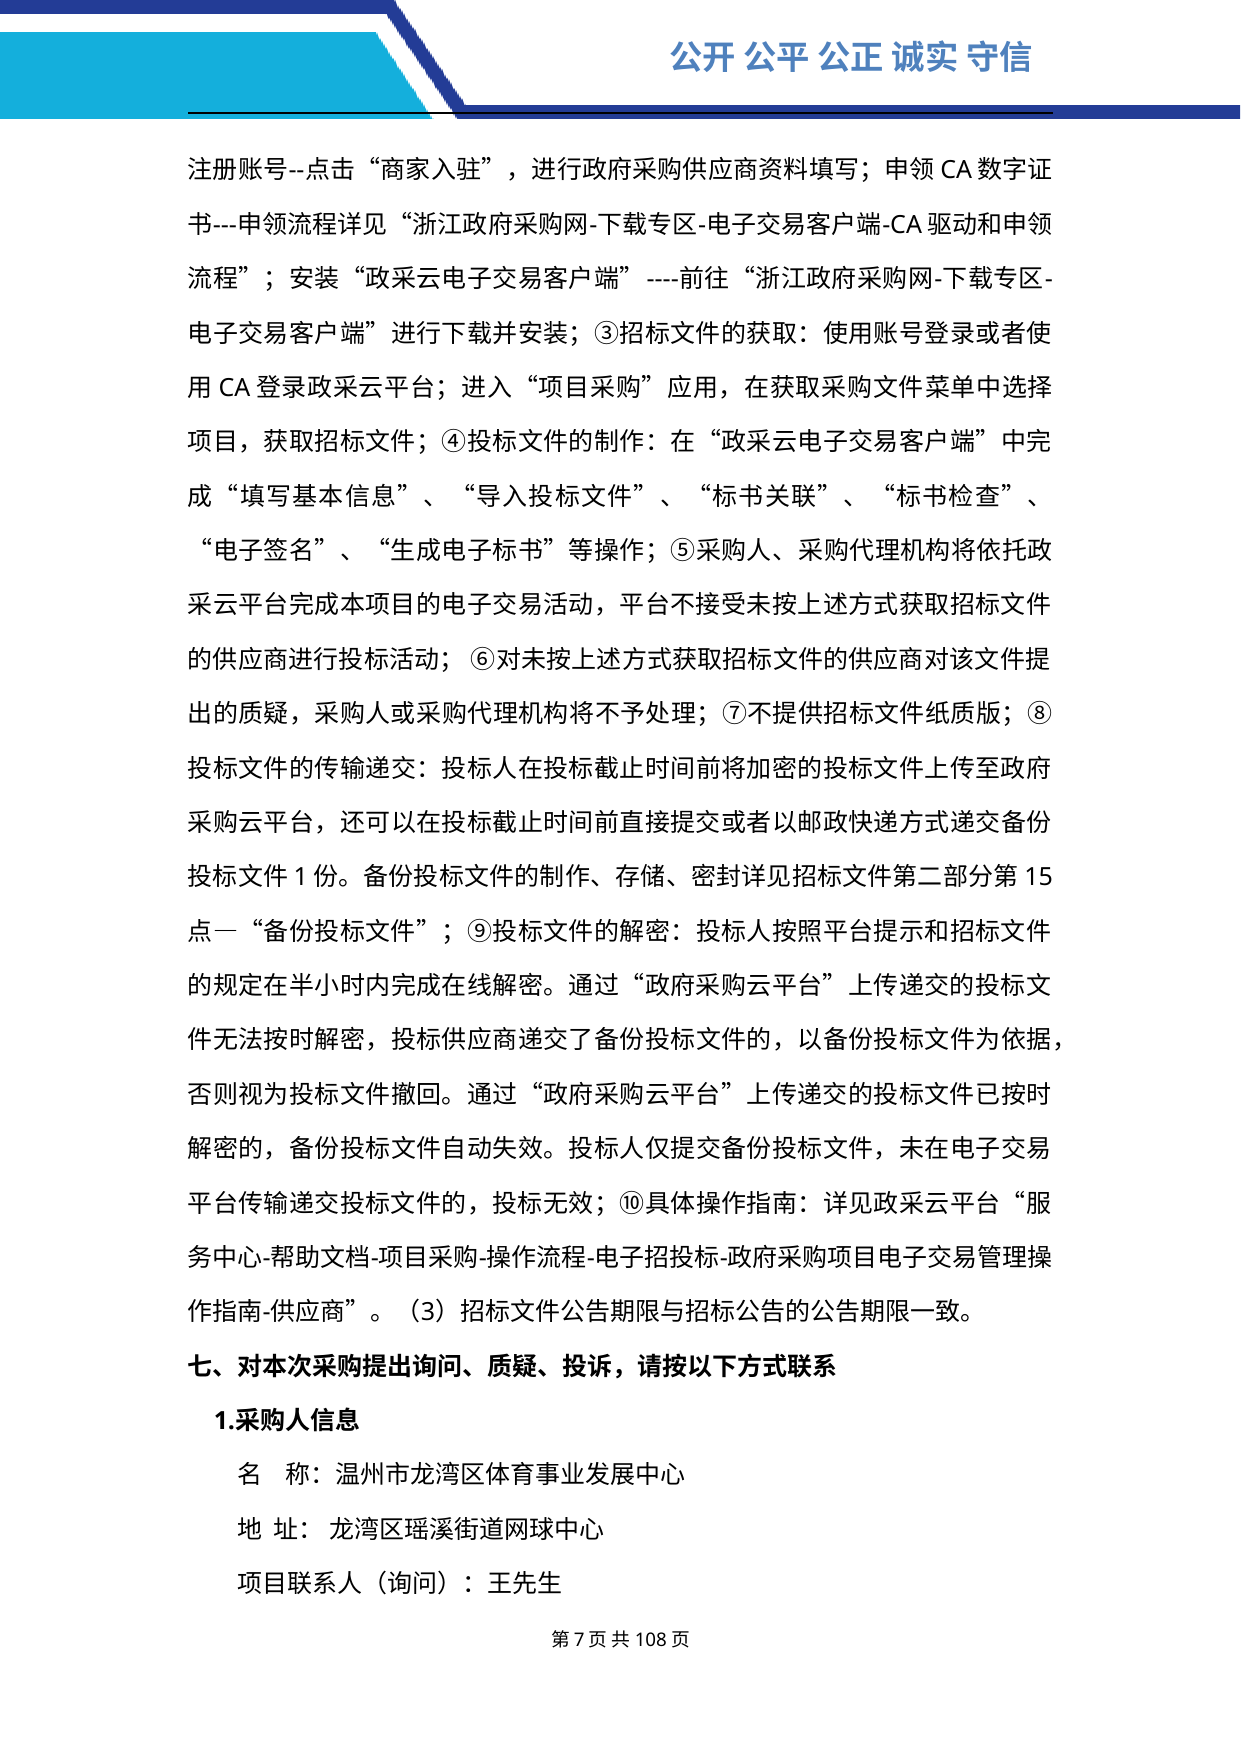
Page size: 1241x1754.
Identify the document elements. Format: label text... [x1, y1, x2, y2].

text 项目联系人（询问）：王先生 [187, 1564, 1053, 1600]
text 七、对本次采购提出询问、质疑、投诉，请按以下方式联系 [187, 1346, 1053, 1382]
picture [0, 0, 1241, 119]
text 地 址： 龙湾区瑶溪街道网球中心 [187, 1509, 1053, 1546]
text 1.采购人信息 [187, 1401, 1053, 1437]
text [187, 150, 1053, 1328]
text 名 称：温州市龙湾区体育事业发展中心 [187, 1455, 1053, 1491]
